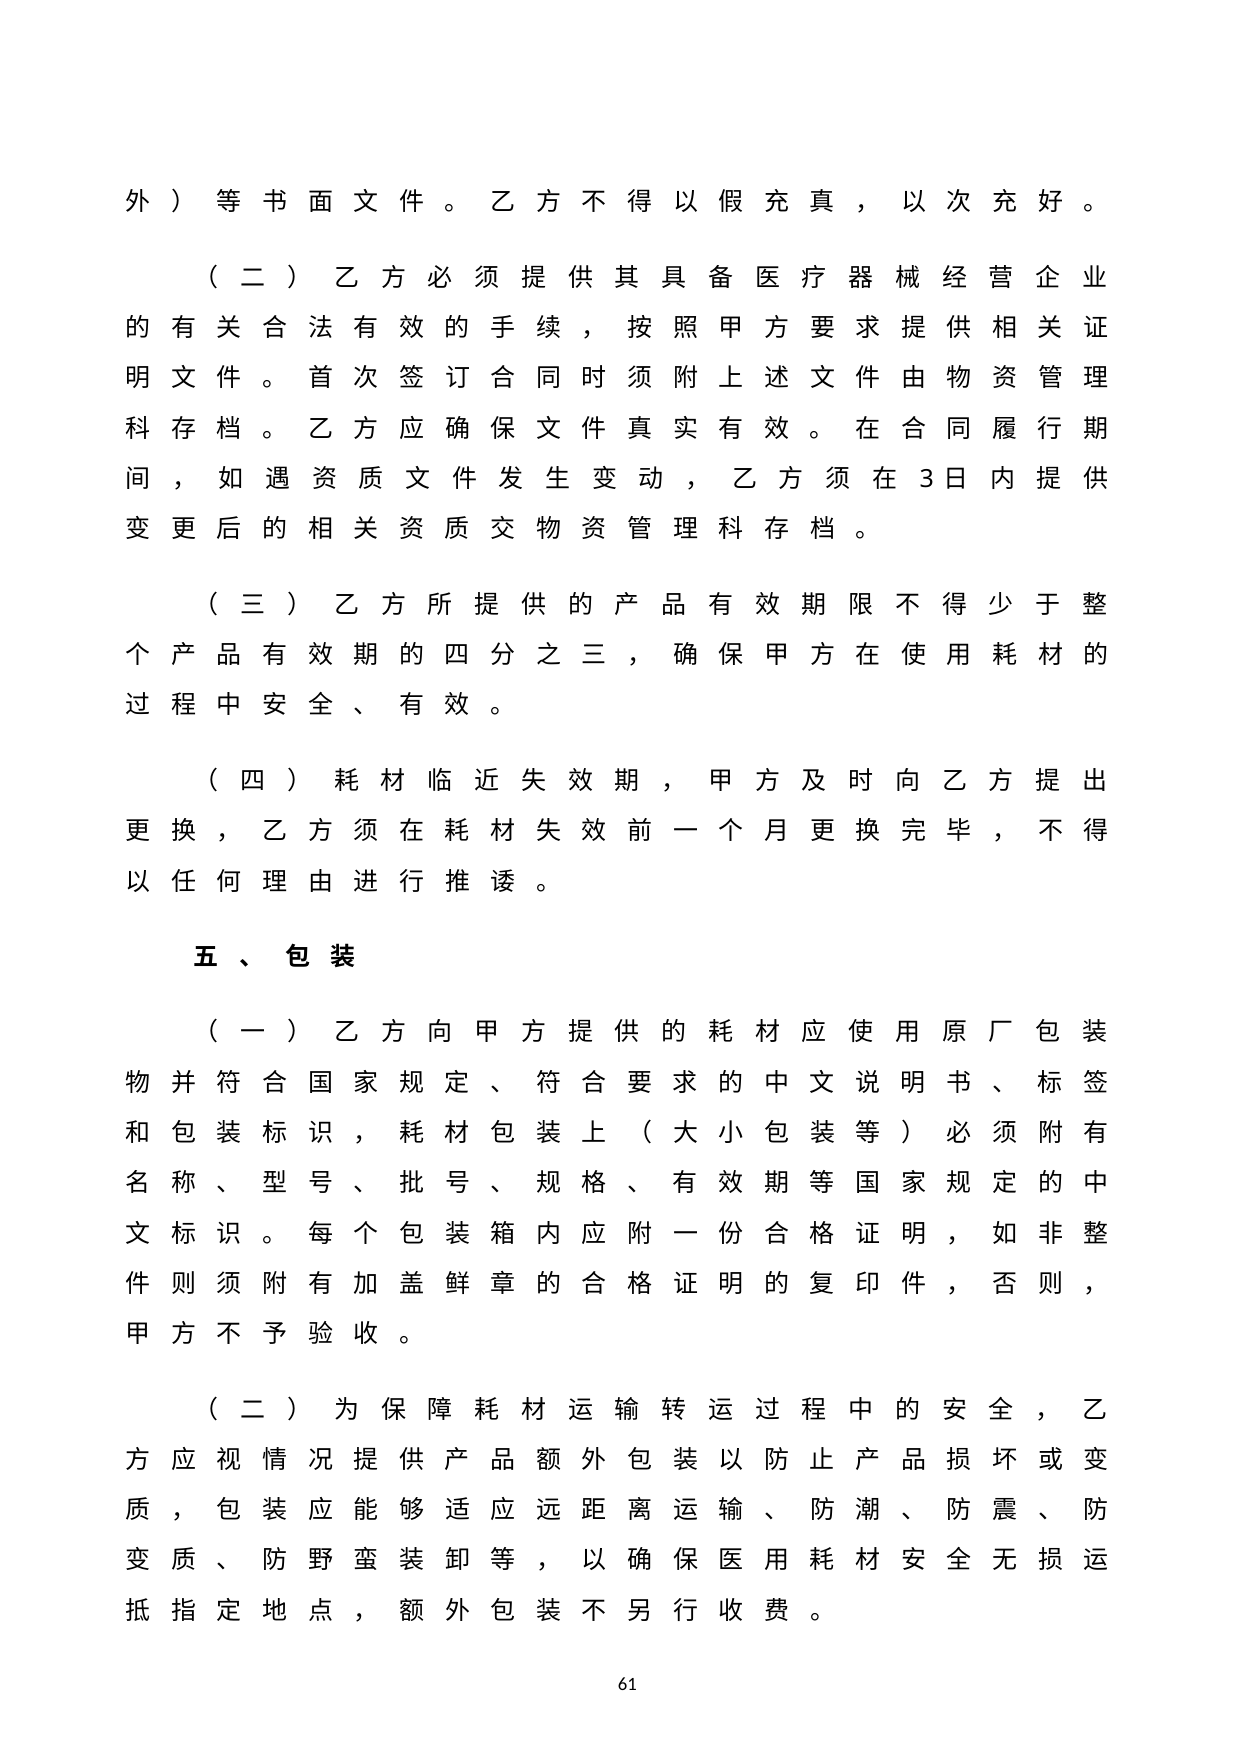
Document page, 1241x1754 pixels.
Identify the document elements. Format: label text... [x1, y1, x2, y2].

text （三）乙方所提供的产品有效期限不得少于整个产品有效期的四分之三，确保甲方在使用耗材的过程中安全、有效。 [125, 577, 1129, 728]
text （一）乙方向甲方提供的耗材应使用原厂包装物并符合国家规定、符合要求的中文说明书、标签和包装标识，耗材包装上（大小包装等）必须附有名称、型号、批号、规格、有效期等国家规定的中文标识。每个包装箱内应附一份合格证明，如非整件则须附有加盖鲜章的合格证明的复印件，否则，甲方不予验收。 [125, 1005, 1129, 1357]
text （四）耗材临近失效期，甲方及时向乙方提出更换，乙方须在耗材失效前一个月更换完毕，不得以任何理由进行推诿。 [125, 753, 1129, 904]
text （二）为保障耗材运输转运过程中的安全，乙方应视情况提供产品额外包装以防止产品损坏或变质，包装应能够适应远距离运输、防潮、防震、防变质、防野蛮装卸等，以确保医用耗材安全无损运抵指定地点，额外包装不另行收费。 [125, 1382, 1129, 1634]
text 五、包装 [125, 929, 1129, 980]
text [125, 175, 1129, 225]
text （二）乙方必须提供其具备医疗器械经营企业的有关合法有效的手续，按照甲方要求提供相关证明文件。首次签订合同时须附上述文件由物资管理科存档。乙方应确保文件真实有效。在合同履行期间，如遇资质文件发生变动，乙方须在3日内提供变更后的相关资质交物资管理科存档。 [125, 250, 1129, 552]
